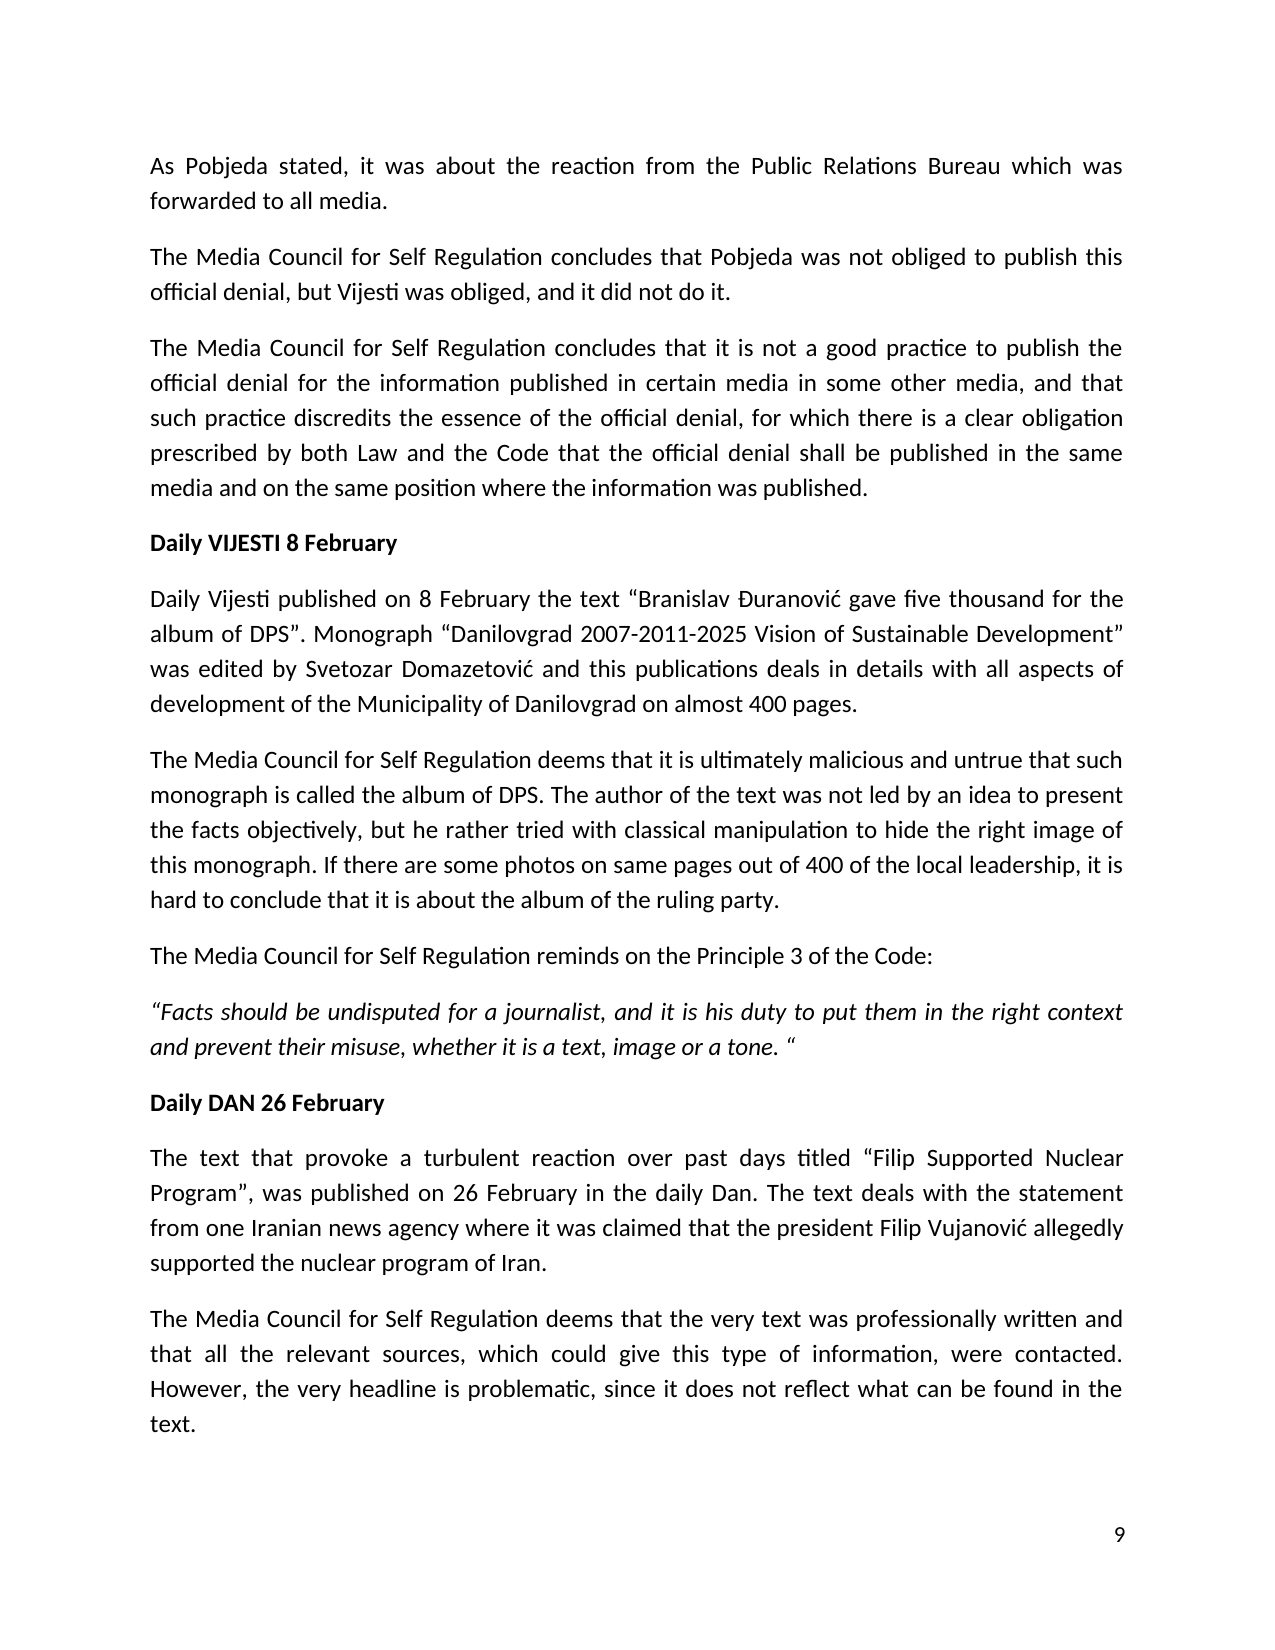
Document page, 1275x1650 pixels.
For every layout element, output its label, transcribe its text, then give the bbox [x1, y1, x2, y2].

text Daily Vijesti published on 8 February the text “Branislav Đuranović gave five thousand for the album of DPS”. Monograph “Danilovgrad 2007-2011-2025 Vision of Sustainable Development” was edited by Svetozar Domazetović and this publications deals in details with all aspects of development of the Municipality of Danilovgrad on almost 400 pages. [150, 583, 1125, 719]
text Daily VIJESTI 8 February [150, 527, 1125, 558]
text The Media Council for Self Regulation deems that the very text was professionally written and that all the relevant sources, which could give this type of information, were contacted. However, the very headline is problematic, since it does not reflect what can be found in the text. [150, 1303, 1125, 1439]
text The Media Council for Self Regulation deems that it is ultimately malicious and untrue that such monograph is called the album of DPS. The author of the text was not led by an idea to present the facts objectively, but he rather tried with classical manipulation to hide the right image of this monograph. If there are some photos on same pages out of 400 of the local leadership, it is hard to conclude that it is about the album of the ruling party. [150, 744, 1125, 915]
text As Pobjeda stated, it was about the reaction from the Public Relations Bureau which was forwarded to all media. [150, 150, 1125, 216]
text The Media Council for Self Regulation concludes that it is not a good practice to publish the official denial for the information published in certain media in some other media, and that such practice discredits the essence of the official denial, for which there is a clear obligation prescribed by both Law and the Code that the official denial shall be published in the same media and on the same position where the information was published. [150, 332, 1125, 502]
text The Media Council for Self Regulation concludes that Pobjeda was not obliged to publish this official denial, but Vijesti was obliged, and it did not do it. [150, 241, 1125, 306]
text The Media Council for Self Regulation reminds on the Principle 3 of the Code: [150, 940, 1125, 971]
text Daily DAN 26 February [150, 1087, 1125, 1117]
text The text that provoke a turbulent reaction over past days titled “Filip Supported Nuclear Program”, was published on 26 February in the daily Dan. The text deals with the statement from one Iranian news agency where it was claimed that the president Filip Vujanović allegedly supported the nuclear program of Iran. [150, 1142, 1125, 1278]
text “Facts should be undisputed for a journalist, and it is his duty to put them in the right context and prevent their misuse, whether it is a text, image or a tone. “ [150, 996, 1125, 1061]
